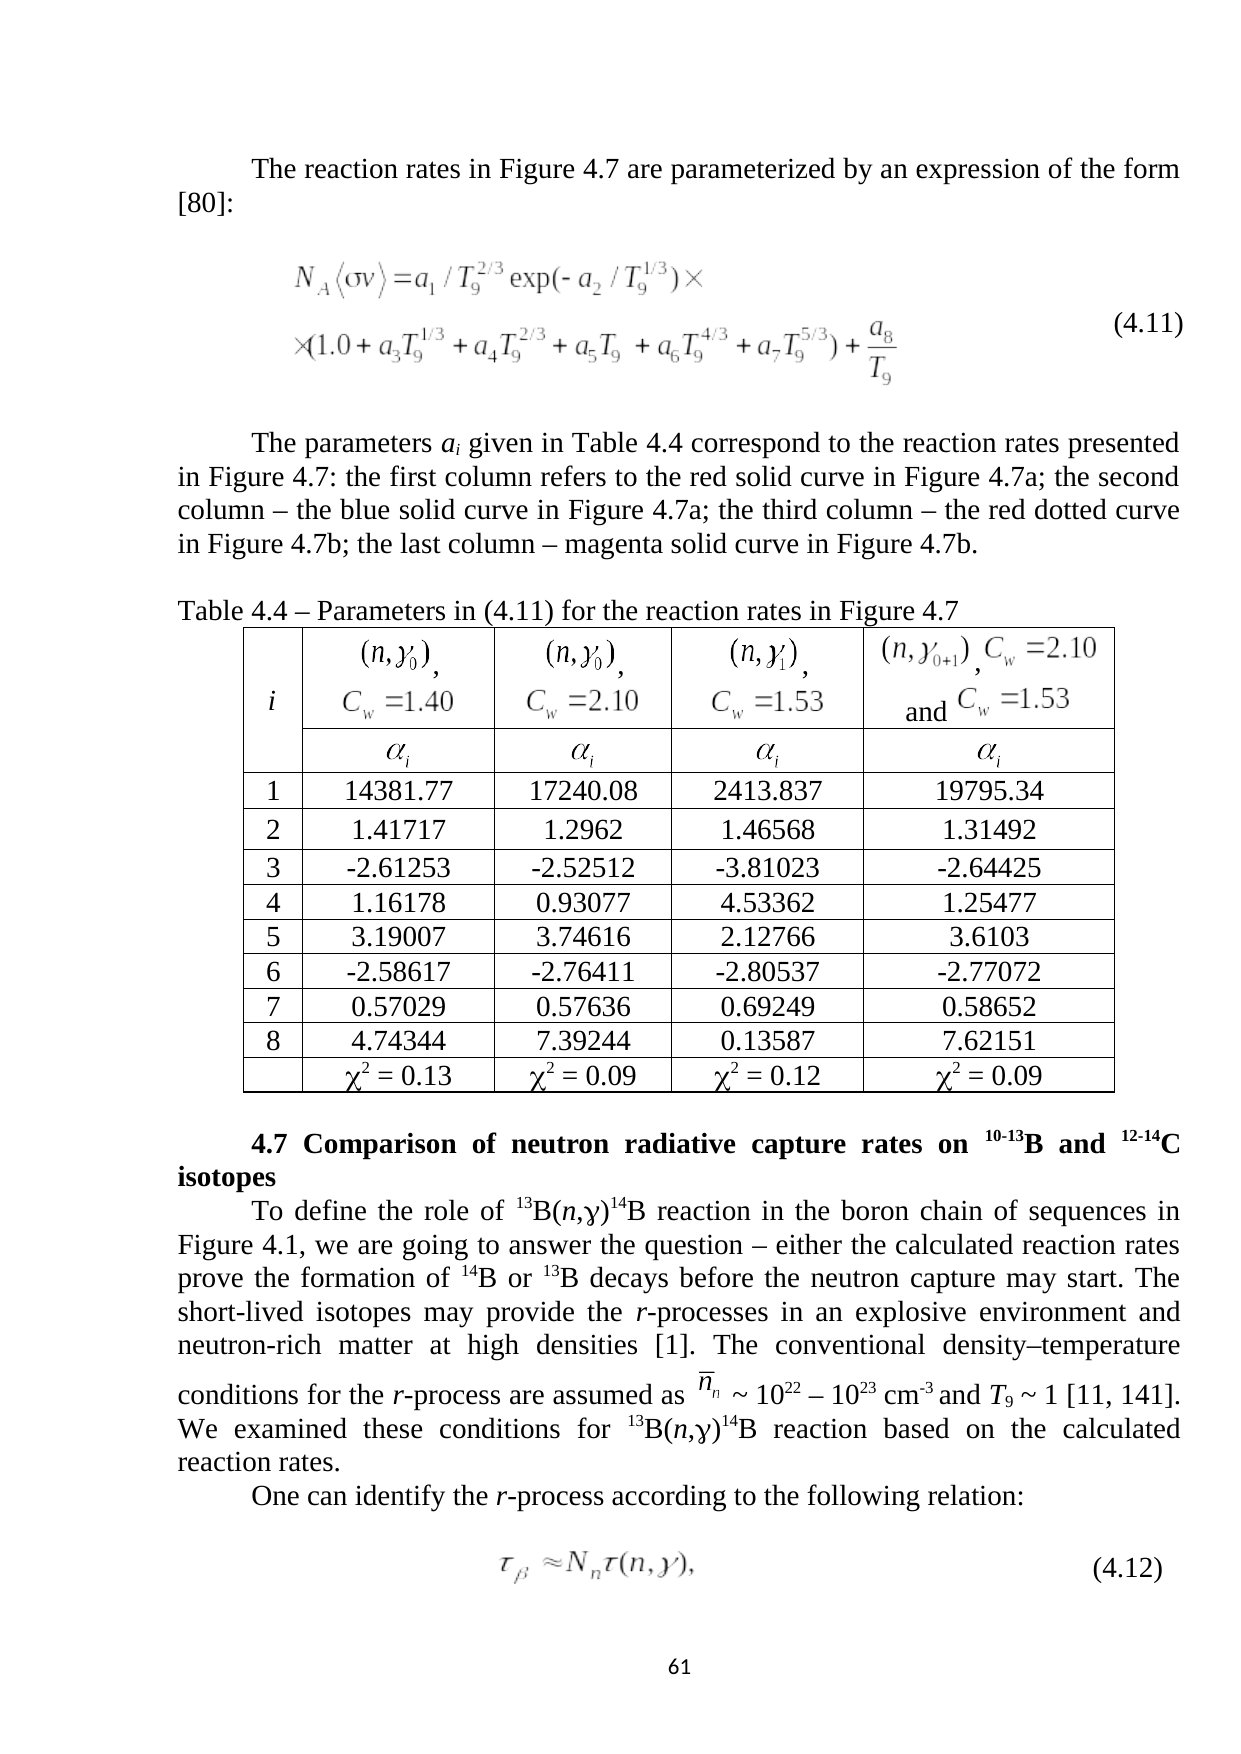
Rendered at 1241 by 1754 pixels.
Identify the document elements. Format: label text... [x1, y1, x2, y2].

table_header , [303, 628, 494, 727]
table_header ,and [864, 628, 1114, 727]
table_cell 0.57029 [303, 989, 494, 1022]
text 4.7 Comparison of neutron radiative capture rates on 10-13B and 12-14C isotopes [177, 1126, 1181, 1193]
table_header i [244, 628, 302, 772]
table_cell 7.62151 [864, 1023, 1114, 1057]
table_cell 0.93077 [495, 885, 671, 918]
table_cell 1.31492 [864, 809, 1114, 849]
table_cell 7 [244, 989, 302, 1022]
table_cell -2.61253 [303, 850, 494, 884]
table_header (4.11) [1028, 252, 1195, 392]
table_cell 4.53362 [672, 885, 863, 918]
table_cell 1.16178 [303, 885, 494, 918]
table_header [164, 252, 1028, 392]
table_cell -2.77072 [864, 954, 1114, 988]
table_cell 3.19007 [303, 920, 494, 953]
table_cell 3.74616 [495, 920, 671, 953]
table_cell 17240.08 [495, 773, 671, 807]
text One can identify the r-process according to the following relation: [177, 1478, 1181, 1512]
table_cell [244, 1058, 302, 1091]
table_cell 0.58652 [864, 989, 1114, 1022]
table_cell -2.58617 [303, 954, 494, 988]
table_cell [864, 729, 1114, 772]
table_cell 3 [244, 850, 302, 884]
table_cell 2 [244, 809, 302, 849]
table_cell 2 = 0.13 [303, 1058, 494, 1091]
table_cell 2 = 0.09 [864, 1058, 1114, 1091]
table_cell [672, 729, 863, 772]
text The parameters ai given in Table 4.4 correspond to the reaction rates presented in Figure 4.7: the first column refers to the red solid curve in Figure 4.7a; the second column – the blue solid curve in Figure 4.7a; the third column – the red dotted curve in Figure 4.7b; the last column – magenta solid curve in Figure 4.7b. [177, 425, 1181, 559]
table_cell 1.2962 [495, 809, 671, 849]
text The reaction rates in Figure 4.7 are parameterized by an expression of the form [80]: [177, 152, 1181, 219]
table_cell -2.80537 [672, 954, 863, 988]
table_cell -2.52512 [495, 850, 671, 884]
table_cell 4.74344 [303, 1023, 494, 1057]
table_cell -3.81023 [672, 850, 863, 884]
table_cell [303, 729, 494, 772]
table_header , [672, 628, 863, 727]
table_cell 6 [244, 954, 302, 988]
table_cell 2413.837 [672, 773, 863, 807]
table_cell 14381.77 [303, 773, 494, 807]
table_cell 4 [244, 885, 302, 918]
table_cell 8 [244, 1023, 302, 1057]
table_cell 0.69249 [672, 989, 863, 1022]
text To define the role of 13B(n,)14B reaction in the boron chain of sequences in Figure 4.1, we are going to answer the question – either the calculated reaction rates prove the formation of 14B or 13B decays before the neutron capture may start. The short-lived isotopes may provide the r-processes in an explosive environment and neutron-rich matter at high densities [1]. The conventional density–temperature conditions for the r-process are assumed as ~ 1022 – 1023 cm-3 and T9 ~ 1 [11, 141]. We examined these conditions for 13B(n,)14B reaction based on the calculated reaction rates. [177, 1193, 1181, 1478]
table_cell -2.64425 [864, 850, 1114, 884]
table_cell 1 [244, 773, 302, 807]
text Table 4.4 – Parameters in (4.11) for the reaction rates in Figure 4.7 [177, 593, 1181, 627]
table_header [185, 1545, 1007, 1589]
table_cell 3.6103 [864, 920, 1114, 953]
table_header , [495, 628, 671, 727]
table_cell 19795.34 [864, 773, 1114, 807]
table_cell 2 = 0.09 [495, 1058, 671, 1091]
table_cell 5 [244, 920, 302, 953]
table_cell 7.39244 [495, 1023, 671, 1057]
table_cell 2 = 0.12 [672, 1058, 863, 1091]
table_cell 2.12766 [672, 920, 863, 953]
table_header (4.12) [1007, 1545, 1174, 1589]
table_cell 0.13587 [672, 1023, 863, 1057]
table_cell [495, 729, 671, 772]
table_cell -2.76411 [495, 954, 671, 988]
table_cell 0.57636 [495, 989, 671, 1022]
table_cell 1.25477 [864, 885, 1114, 918]
table_cell 1.46568 [672, 809, 863, 849]
table_cell 1.41717 [303, 809, 494, 849]
